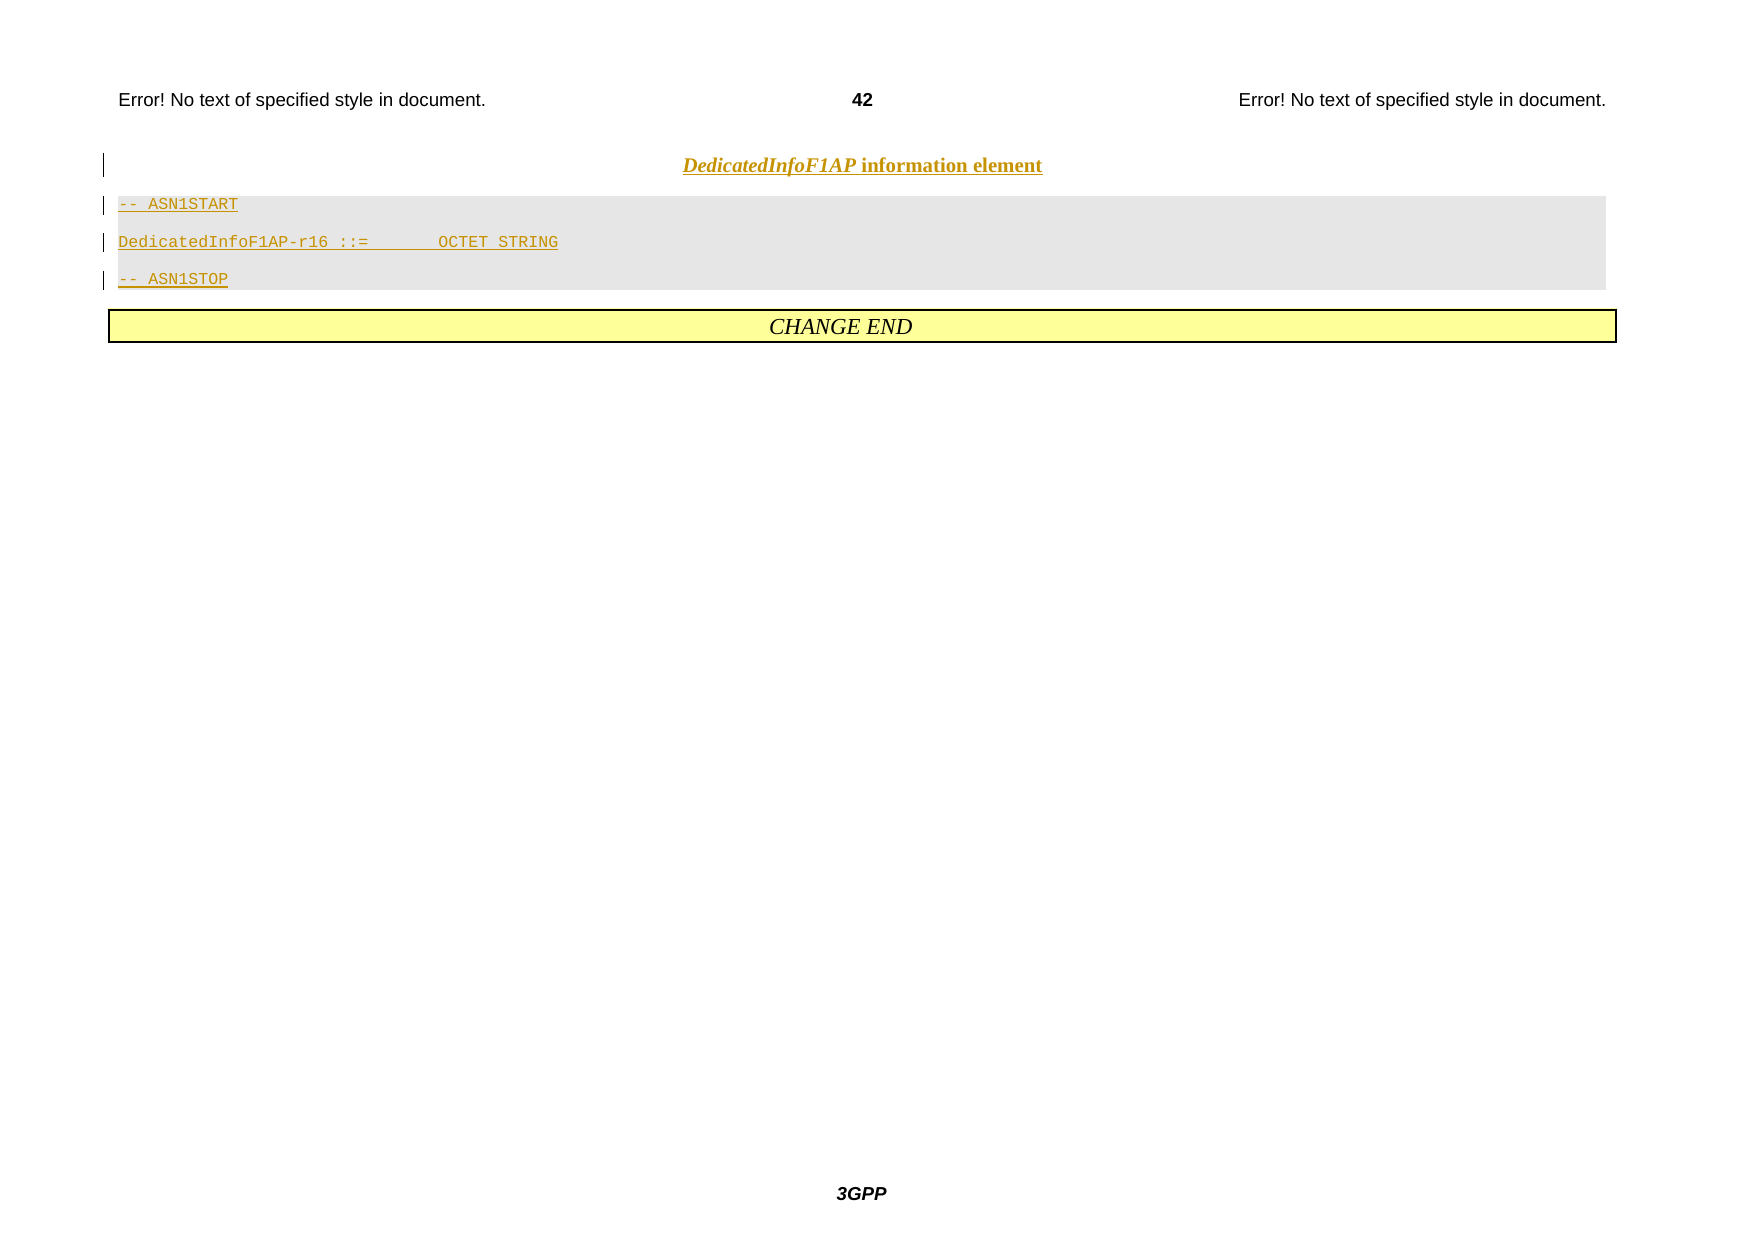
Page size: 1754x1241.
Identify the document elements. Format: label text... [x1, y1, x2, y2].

text CHANGE END [110, 311, 1615, 341]
